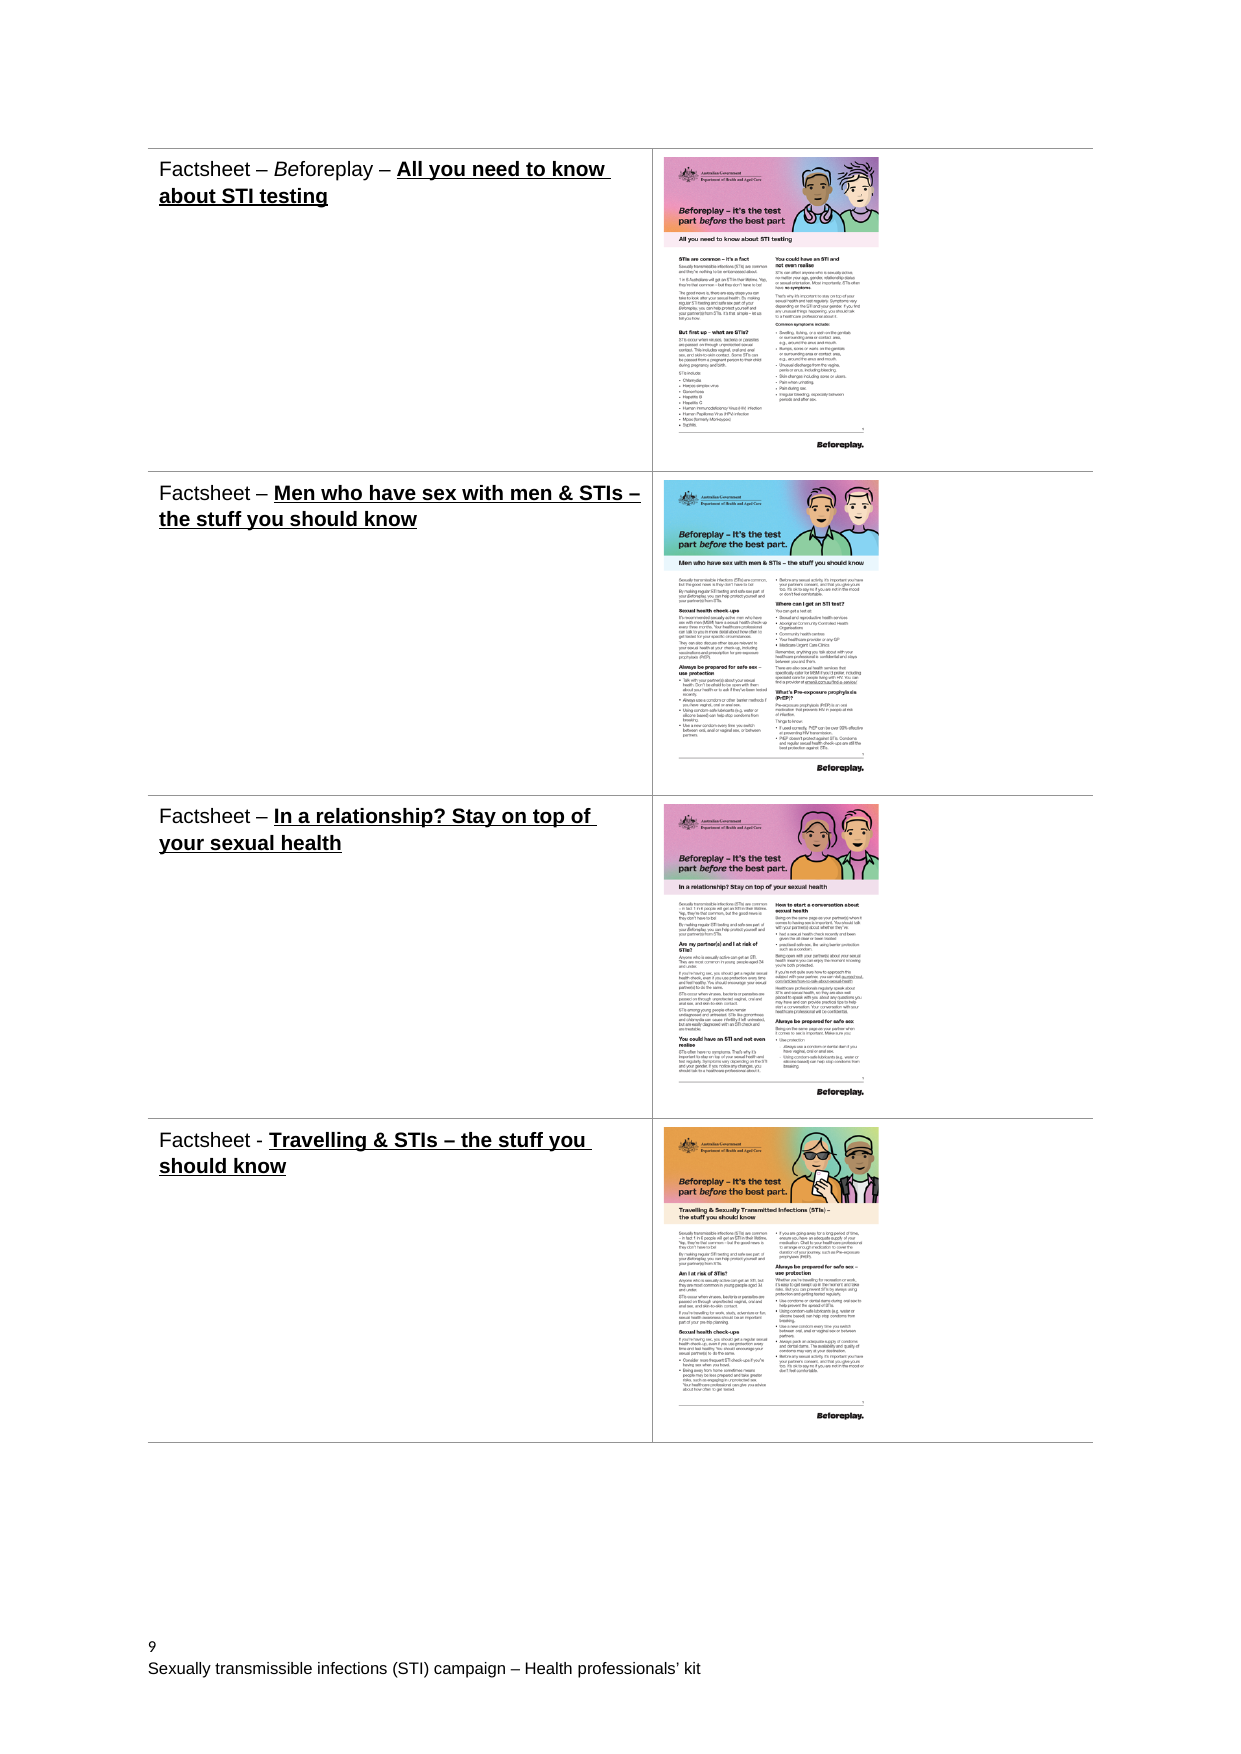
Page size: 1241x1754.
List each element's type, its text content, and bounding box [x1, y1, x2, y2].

picture [663, 804, 879, 1108]
picture [663, 157, 879, 461]
table_cell [653, 1119, 1092, 1442]
table_cell Factsheet - Travelling & STIs – the stuff you should know [148, 1119, 652, 1442]
picture [663, 1127, 879, 1432]
picture [663, 480, 879, 784]
table_cell [653, 796, 1092, 1118]
table_cell Factsheet – Beforeplay – All you need to know about STI testing [148, 149, 652, 471]
table_cell Factsheet – Men who have sex with men & STIs – the stuff you should know [148, 472, 652, 795]
table_cell [653, 472, 1092, 795]
table_cell [653, 149, 1092, 471]
table_cell Factsheet – In a relationship? Stay on top of your sexual health [148, 796, 652, 1118]
